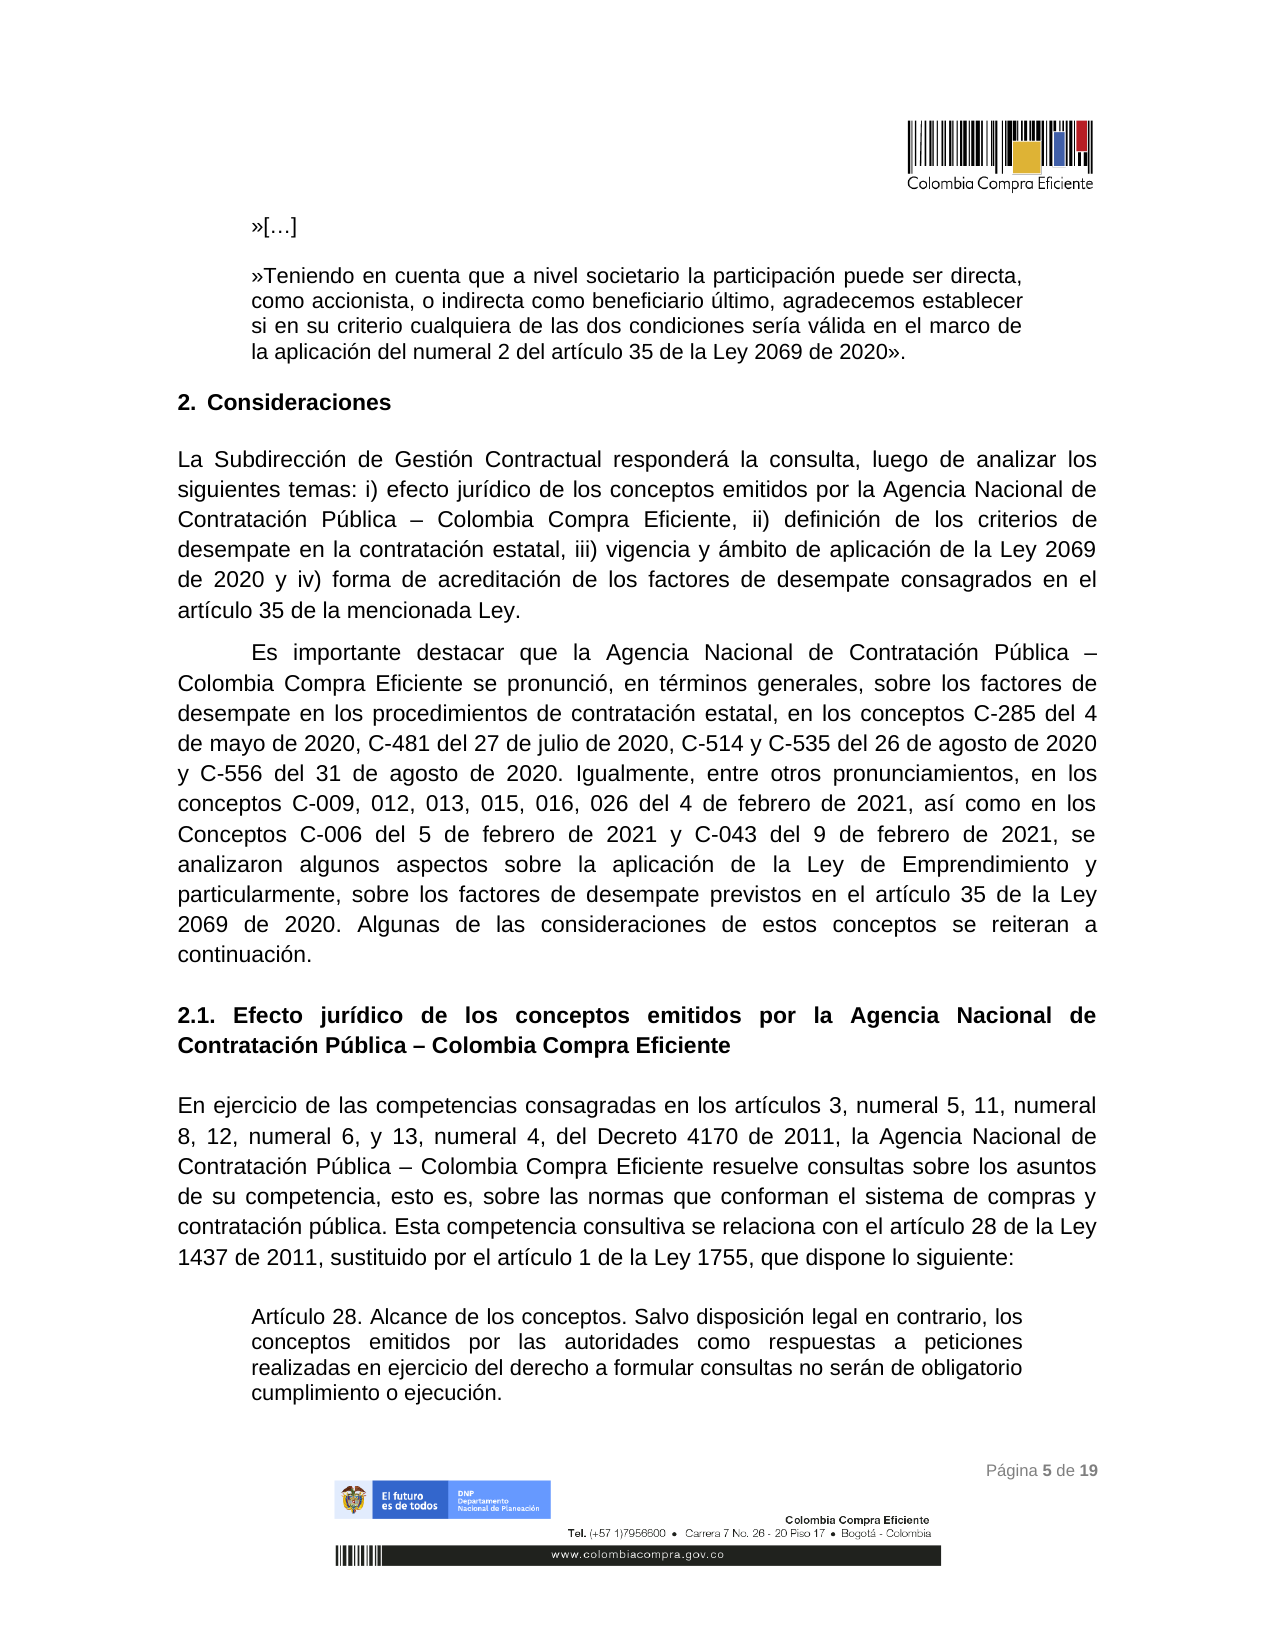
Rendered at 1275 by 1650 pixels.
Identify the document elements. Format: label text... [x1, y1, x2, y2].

picture [899, 114, 1099, 196]
text En ejercicio de las competencias consagradas en los artículos 3, numeral 5, 11, numeral 8, 12, numeral 6, y 13, numeral 4, del Decreto 4170 de 2011, la Agencia Nacional de Contratación Pública – Colombia Compra Eficiente resuelve consultas sobre los asuntos de su competencia, esto es, sobre las normas que conforman el sistema de compras y contratación pública. Esta competencia consultiva se relaciona con el artículo 28 de la Ley 1437 de 2011, sustituido por el artículo 1 de la Ley 1755, que dispone lo siguiente: [177, 1092, 1098, 1270]
list Consideraciones [177, 389, 1098, 415]
text 2.1. Efecto jurídico de los conceptos emitidos por la Agencia Nacional de Contratación Pública – Colombia Compra Eficiente [177, 1002, 1098, 1058]
picture [334, 1480, 942, 1566]
text »[…] [251, 213, 1024, 238]
text Artículo 28. Alcance de los conceptos. Salvo disposición legal en contrario, los conceptos emitidos por las autoridades como respuestas a peticiones realizadas en ejercicio del derecho a formular consultas no serán de obligatorio cumplimiento o ejecución. [251, 1304, 1024, 1405]
text La Subdirección de Gestión Contractual responderá la consulta, luego de analizar los siguientes temas: i) efecto jurídico de los conceptos emitidos por la Agencia Nacional de Contratación Pública – Colombia Compra Eficiente, ii) definición de los criterios de desempate en la contratación estatal, iii) vigencia y ámbito de aplicación de la Ley 2069 de 2020 y iv) forma de acreditación de los factores de desempate consagrados en el artículo 35 de la mencionada Ley. [177, 446, 1098, 623]
text »Teniendo en cuenta que a nivel societario la participación puede ser directa, como accionista, o indirecta como beneficiario último, agradecemos establecer si en su criterio cualquiera de las dos condiciones sería válida en el marco de la aplicación del numeral 2 del artículo 35 de la Ley 2069 de 2020». [251, 263, 1024, 364]
text Es importante destacar que la Agencia Nacional de Contratación Pública – Colombia Compra Eficiente se pronunció, en términos generales, sobre los factores de desempate en los procedimientos de contratación estatal, en los conceptos C-285 del 4 de mayo de 2020, C-481 del 27 de julio de 2020, C-514 y C-535 del 26 de agosto de 2020 y C-556 del 31 de agosto de 2020. Igualmente, entre otros pronunciamientos, en los conceptos C-009, 012, 013, 015, 016, 026 del 4 de febrero de 2021, así como en los Conceptos C-006 del 5 de febrero de 2021 y C-043 del 9 de febrero de 2021, se analizaron algunos aspectos sobre la aplicación de la Ley de Emprendimiento y particularmente, sobre los factores de desempate previstos en el artículo 35 de la Ley 2069 de 2020. Algunas de las consideraciones de estos conceptos se reiteran a continuación. [177, 639, 1098, 968]
